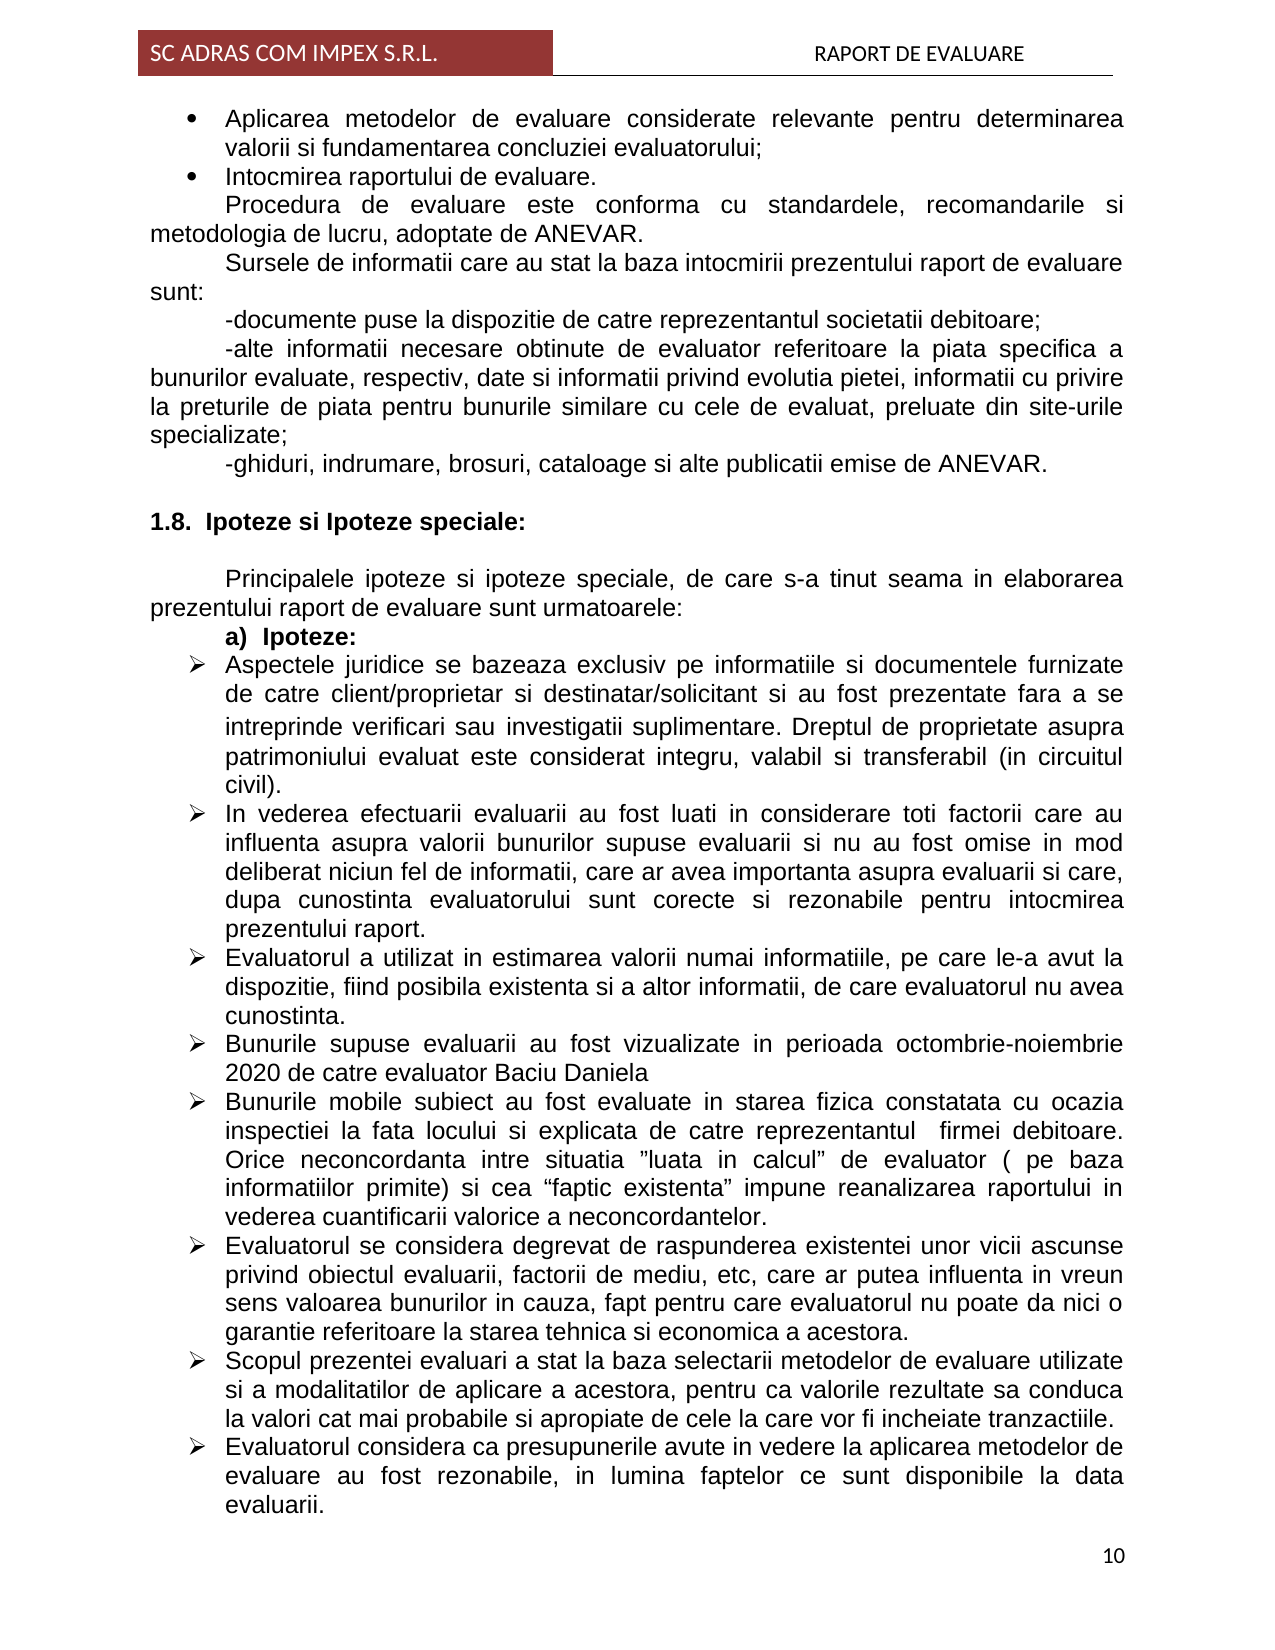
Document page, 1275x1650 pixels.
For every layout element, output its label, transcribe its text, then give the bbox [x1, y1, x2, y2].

list Evaluatorul considera ca presupunerile avute in vedere la aplicarea metodelor de evaluare au fost rezonabile, in lumina faptelor ce sunt disponibile la data evaluarii. [187, 1432, 1125, 1519]
text Principalele ipoteze si ipoteze speciale, de care s-a tinut seama in elaborarea prezentului raport de evaluare sunt urmatoarele: [150, 564, 1125, 622]
list -alte informatii necesare obtinute de evaluator referitoare la piata specifica a bunurilor evaluate, respectiv, date si informatii privind evolutia pietei, informatii cu privire la preturile de piata pentru bunurile similare cu cele de evaluat, preluate din site-urile specializate; [150, 334, 1125, 449]
list -ghiduri, indrumare, brosuri, cataloage si alte publicatii emise de ANEVAR. [150, 449, 1125, 478]
list Aspectele juridice se bazeaza exclusiv pe informatiile si documentele furnizate de catre client/proprietar si destinatar/solicitant si au fost prezentate fara a se intreprinde verificari sau investigatii suplimentare. Dreptul de proprietate asupra patrimoniului evaluat este considerat integru, valabil si transferabil (in circuitul civil). [187, 651, 1125, 799]
list Sursele de informatii care au stat la baza intocmirii prezentului raport de evaluare sunt: [150, 248, 1125, 306]
list Bunurile mobile subiect au fost evaluate in starea fizica constatata cu ocazia inspectiei la fata locului si explicata de catre reprezentantul firmei debitoare. Orice neconcordanta intre situatia ”luata in calcul” de evaluator ( pe baza informatiilor primite) si cea “faptic existenta” impune reanalizarea raportului in vederea cuantificarii valorice a neconcordantelor. [187, 1087, 1125, 1231]
list -documente puse la dispozitie de catre reprezentantul societatii debitoare; [150, 306, 1125, 334]
list Scopul prezentei evaluari a stat la baza selectarii metodelor de evaluare utilizate si a modalitatilor de aplicare a acestora, pentru ca valorile rezultate sa conduca la valori cat mai probabile si apropiate de cele la care vor fi incheiate tranzactiile. [187, 1346, 1125, 1432]
list Evaluatorul a utilizat in estimarea valorii numai informatiile, pe care le-a avut la dispozitie, fiind posibila existenta si a altor informatii, de care evaluatorul nu avea cunostinta. [187, 943, 1125, 1029]
text 1.8. Ipoteze si Ipoteze speciale: [150, 507, 1125, 536]
list In vederea efectuarii evaluarii au fost luati in considerare toti factorii care au influenta asupra valorii bunurilor supuse evaluarii si nu au fost omise in mod deliberat niciun fel de informatii, care ar avea importanta asupra evaluarii si care, dupa cunostinta evaluatorului sunt corecte si rezonabile pentru intocmirea prezentului raport. [187, 799, 1125, 943]
list Intocmirea raportului de evaluare. [187, 162, 1125, 191]
list Ipoteze: [225, 622, 1125, 651]
list Evaluatorul se considera degrevat de raspunderea existentei unor vicii ascunse privind obiectul evaluarii, factorii de mediu, etc, care ar putea influenta in vreun sens valoarea bunurilor in cauza, fapt pentru care evaluatorul nu poate da nici o garantie referitoare la starea tehnica si economica a acestora. [187, 1231, 1125, 1346]
list Aplicarea metodelor de evaluare considerate relevante pentru determinarea valorii si fundamentarea concluziei evaluatorului; [187, 104, 1125, 162]
list Procedura de evaluare este conforma cu standardele, recomandarile si metodologia de lucru, adoptate de ANEVAR. [150, 191, 1125, 248]
list Bunurile supuse evaluarii au fost vizualizate in perioada octombrie-noiembrie 2020 de catre evaluator Baciu Daniela [187, 1029, 1125, 1087]
